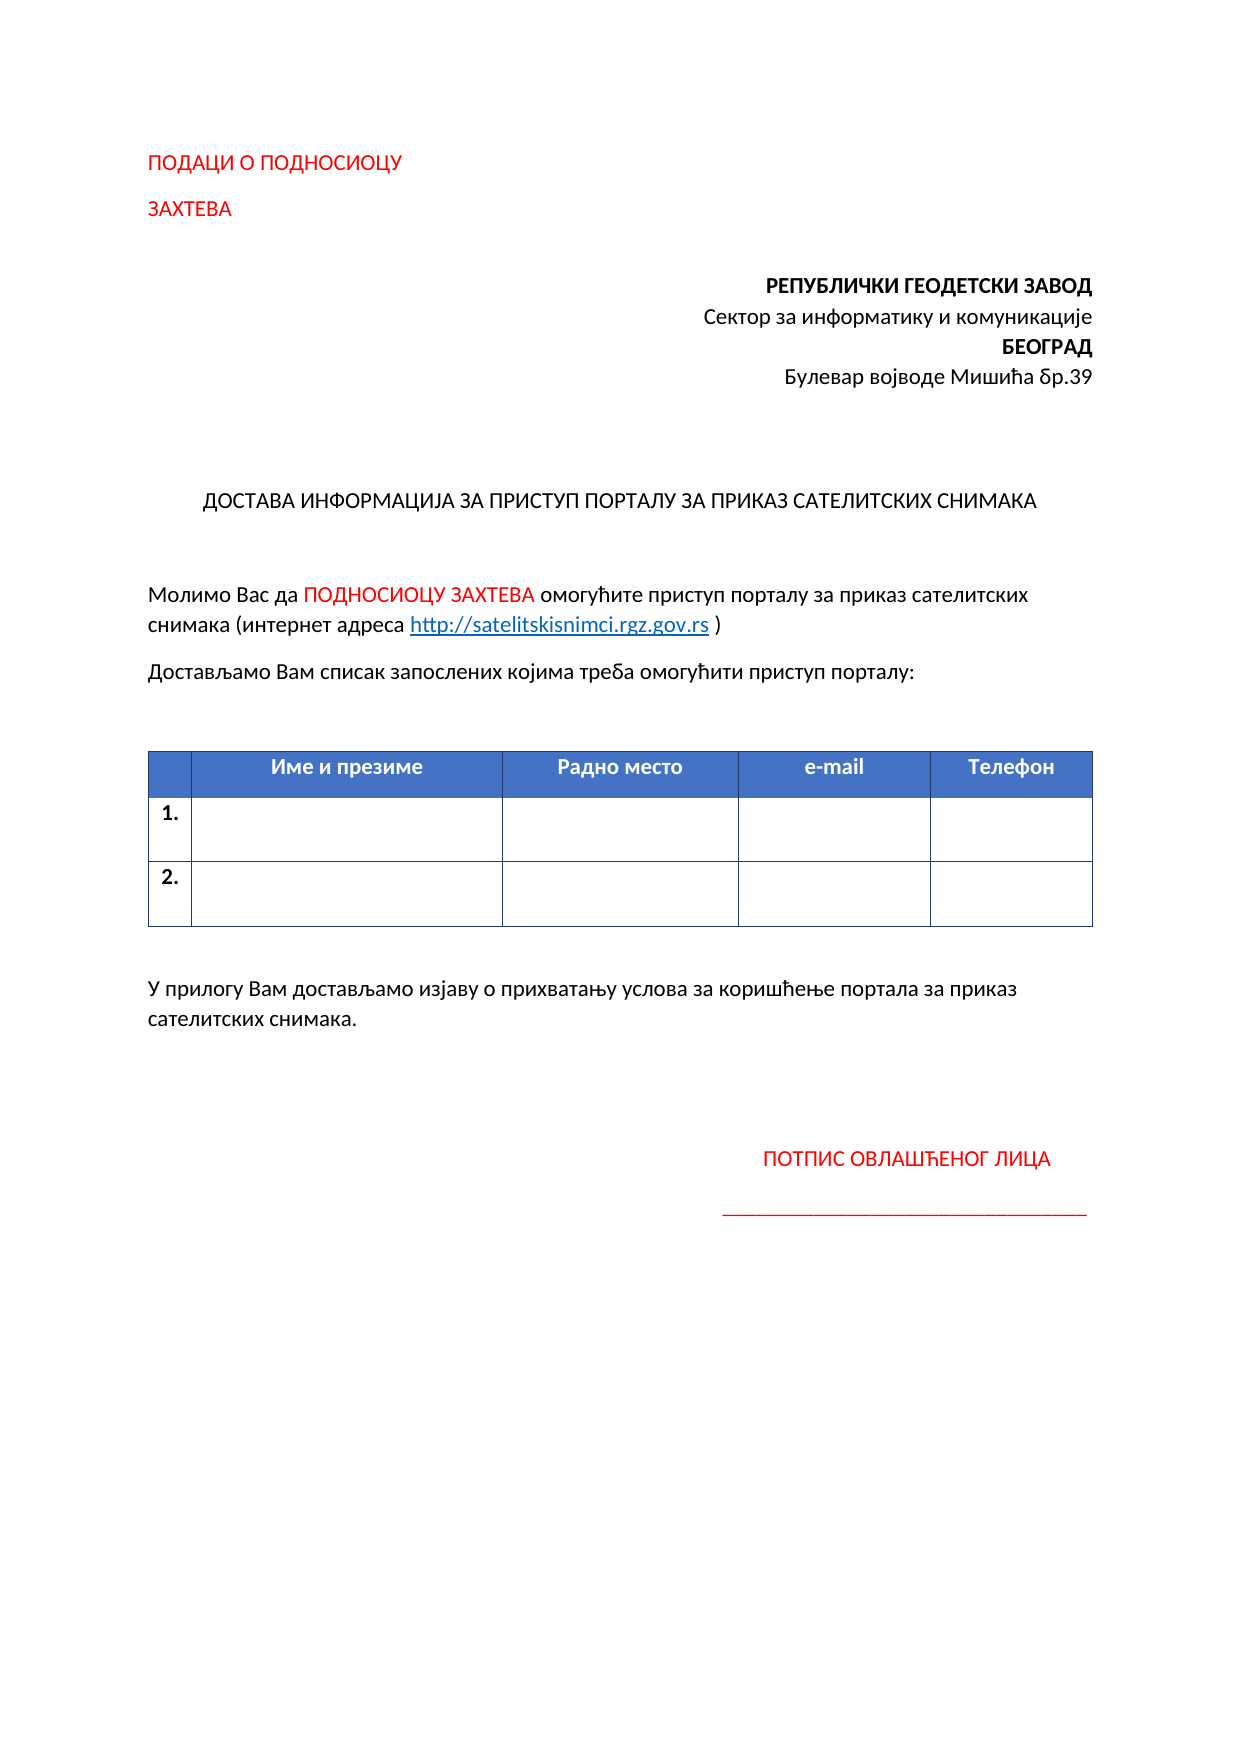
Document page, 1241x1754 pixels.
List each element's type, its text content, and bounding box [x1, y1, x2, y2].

text ПОТПИС ОВЛАШЋЕНОГ ЛИЦА [148, 1144, 1093, 1172]
table_cell [192, 862, 502, 926]
table_header Телефон [931, 752, 1092, 797]
text ЗАХТЕВА [148, 194, 1093, 222]
table_cell [931, 798, 1092, 861]
table_cell [503, 862, 738, 926]
table_cell [931, 862, 1092, 926]
text Молимо Вас да ПОДНОСИОЦУ ЗАХТЕВА омогућите приступ порталу за приказ сателитских снимака (интернет адреса http://satelitskisnimci.rgz.gov.rs ) [148, 580, 1093, 638]
text ________________________________ [148, 1191, 1093, 1219]
table_cell [503, 798, 738, 861]
table_header [149, 752, 191, 797]
text У прилогу Вам достављамо изјаву о прихватању услова за коришћење портала за приказ сателитских снимака. [148, 974, 1093, 1032]
text ПОДАЦИ О ПОДНОСИОЦУ [148, 148, 1093, 176]
text ДОСТАВА ИНФОРМАЦИЈА ЗА ПРИСТУП ПОРТАЛУ ЗА ПРИКАЗ САТЕЛИТСКИХ СНИМАКА [148, 486, 1093, 514]
table_cell 2. [149, 862, 191, 926]
text Достављамо Вам списак запослених којима треба омогућити приступ порталу: [148, 657, 1093, 685]
text Сектор за информатику и комуникације [148, 302, 1093, 330]
text БЕОГРАД [148, 332, 1093, 360]
table_header Радно место [503, 752, 738, 797]
table_cell 1. [149, 798, 191, 861]
table_cell [739, 798, 930, 861]
table_header e-mail [739, 752, 930, 797]
text Булевар војводе Мишића бр.39 [148, 362, 1093, 390]
table_header Име и презиме [192, 752, 502, 797]
table_cell [739, 862, 930, 926]
text РЕПУБЛИЧКИ ГЕОДЕТСКИ ЗАВОД [148, 272, 1093, 299]
table_cell [192, 798, 502, 861]
